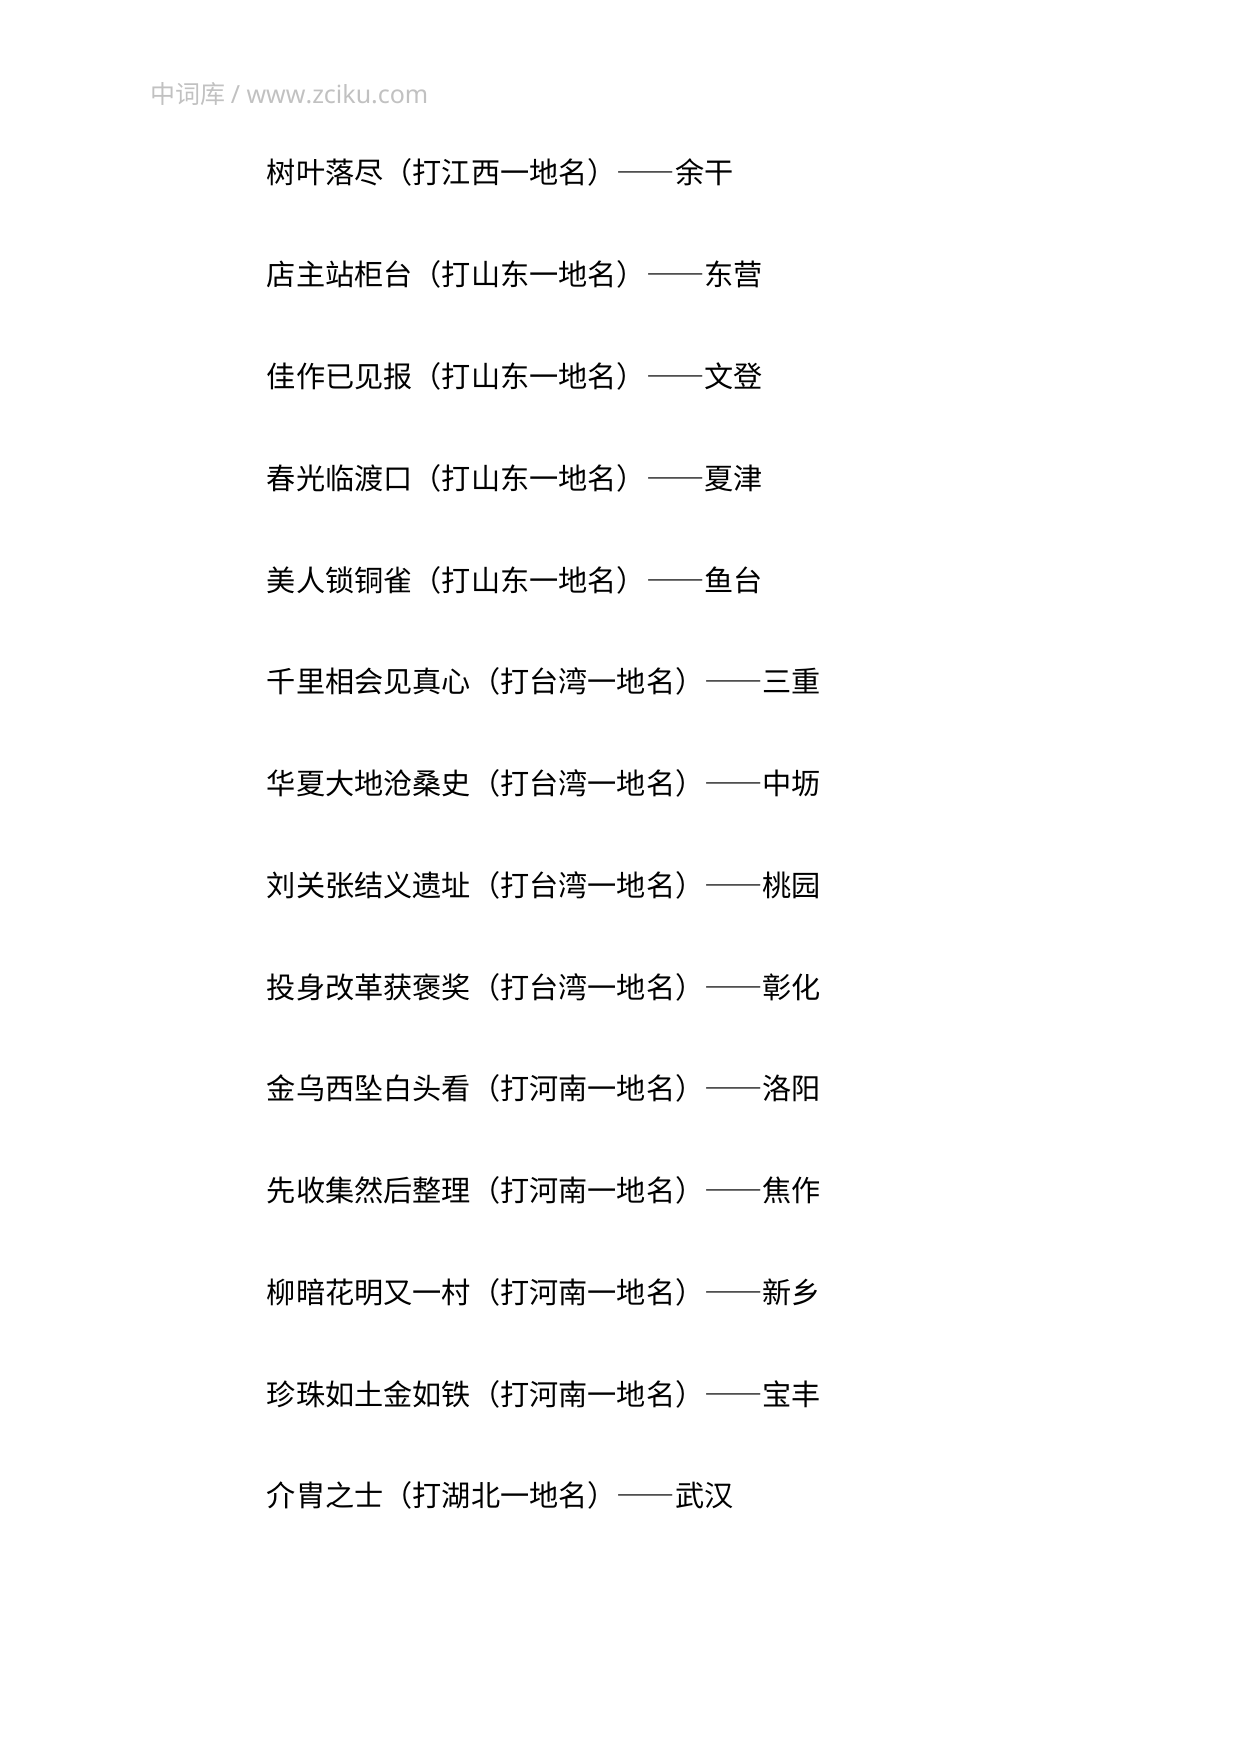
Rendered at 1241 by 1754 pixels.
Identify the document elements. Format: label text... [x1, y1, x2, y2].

text 介胄之士（打湖北一地名）——武汉 [150, 1473, 1090, 1515]
text 投身改革获褒奖（打台湾一地名）——彰化 [150, 964, 1090, 1006]
text 树叶落尽（打江西一地名）——余干 [150, 150, 1090, 192]
text 美人锁铜雀（打山东一地名）——鱼台 [150, 557, 1090, 599]
text 金乌西坠白头看（打河南一地名）——洛阳 [150, 1066, 1090, 1108]
text 千里相会见真心（打台湾一地名）——三重 [150, 659, 1090, 701]
text 珍珠如土金如铁（打河南一地名）——宝丰 [150, 1371, 1090, 1413]
text 店主站柜台（打山东一地名）——东营 [150, 252, 1090, 294]
text 春光临渡口（打山东一地名）——夏津 [150, 455, 1090, 498]
text 华夏大地沧桑史（打台湾一地名）——中坜 [150, 761, 1090, 803]
text 先收集然后整理（打河南一地名）——焦作 [150, 1168, 1090, 1210]
text 刘关张结义遗址（打台湾一地名）——桃园 [150, 862, 1090, 905]
text 柳暗花明又一村（打河南一地名）——新乡 [150, 1269, 1090, 1312]
text 佳作已见报（打山东一地名）——文登 [150, 353, 1090, 396]
